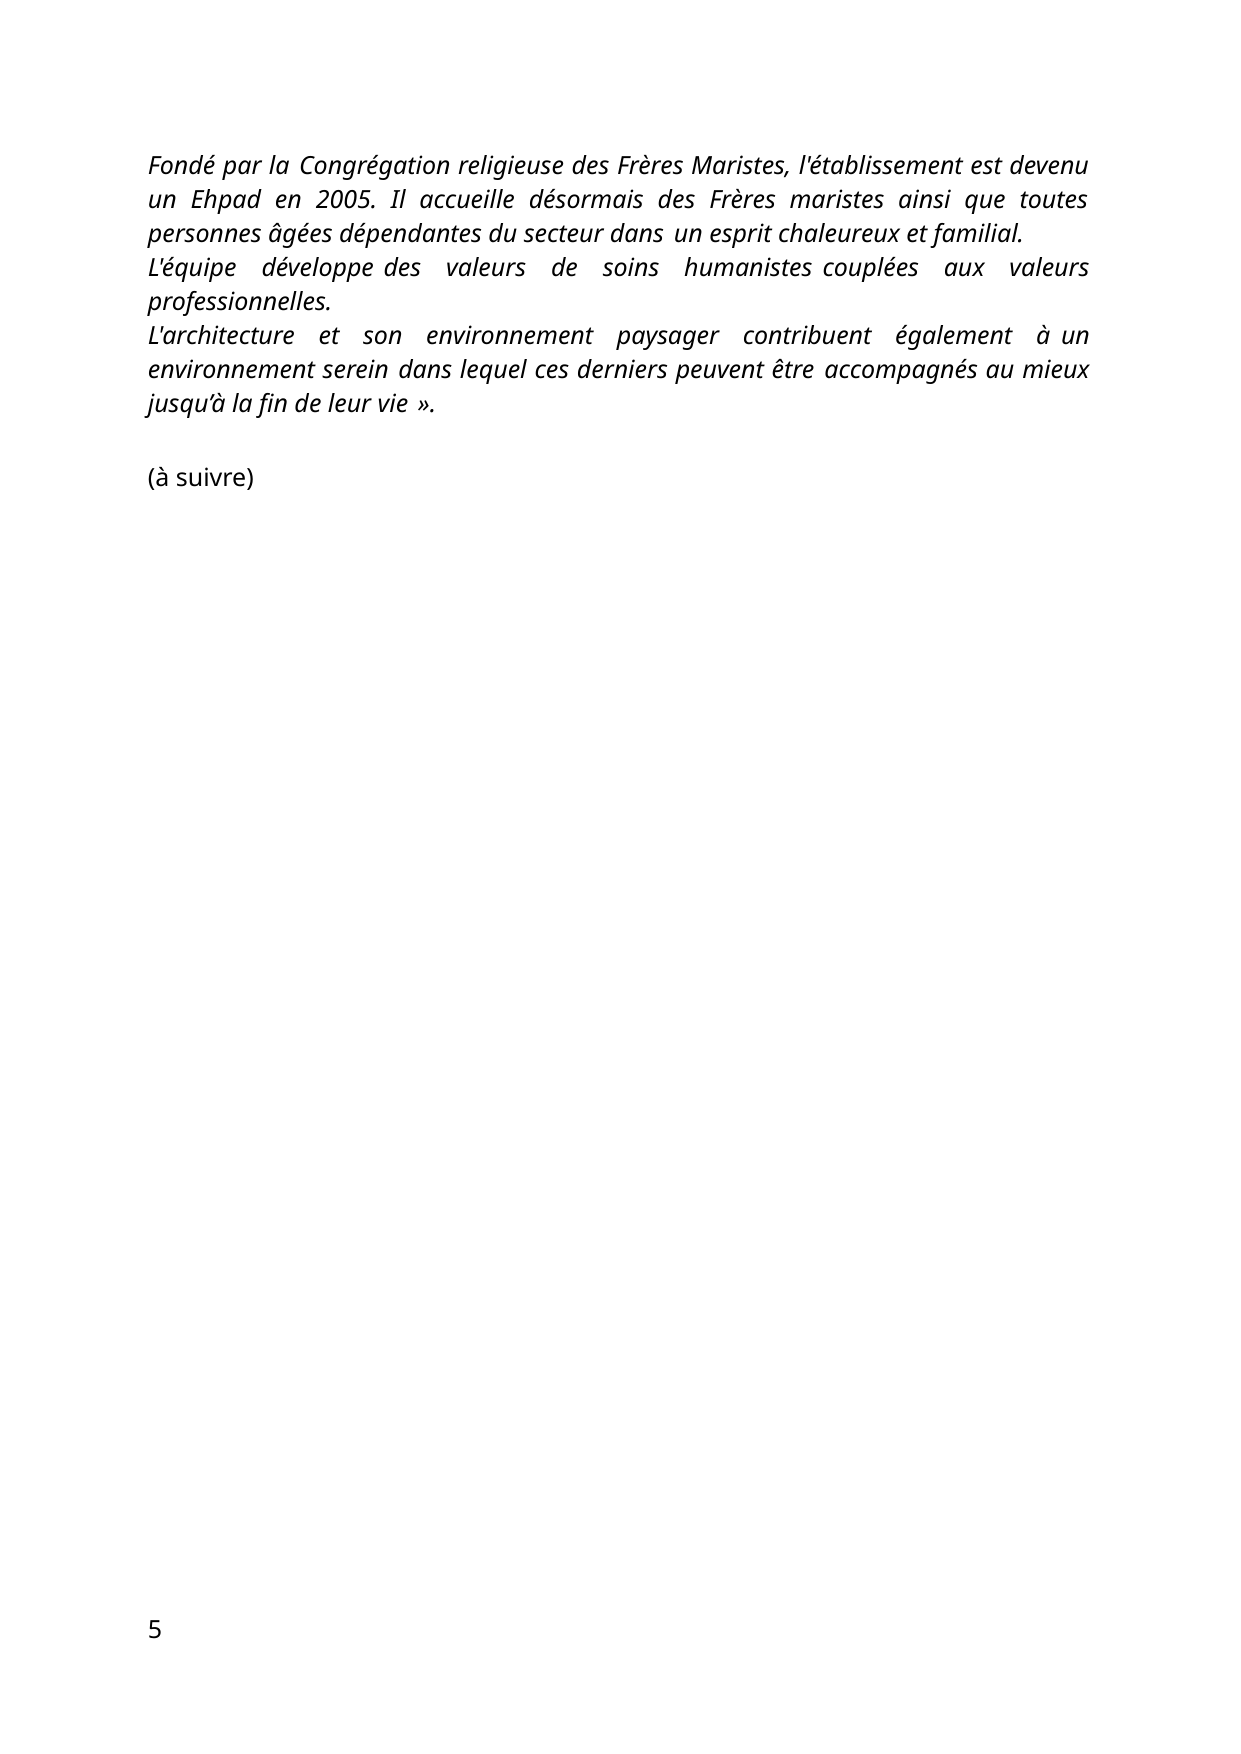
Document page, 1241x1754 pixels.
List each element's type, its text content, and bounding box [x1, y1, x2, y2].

text L'équipe développe des valeurs de soins humanistes couplées aux valeurs professionnelles. L'architecture et son environnement paysager contribuent également à un environnement serein dans lequel ces derniers peuvent être accompagnés au mieux jusqu’à la fin de leur vie ». [148, 250, 1093, 420]
text Fondé par la Congrégation religieuse des Frères Maristes, l'établissement est devenu un Ehpad en 2005. Il accueille désormais des Frères maristes ainsi que toutes personnes âgées dépendantes du secteur dans un esprit chaleureux et familial. [148, 148, 1093, 250]
text (à suivre) [148, 420, 1093, 493]
